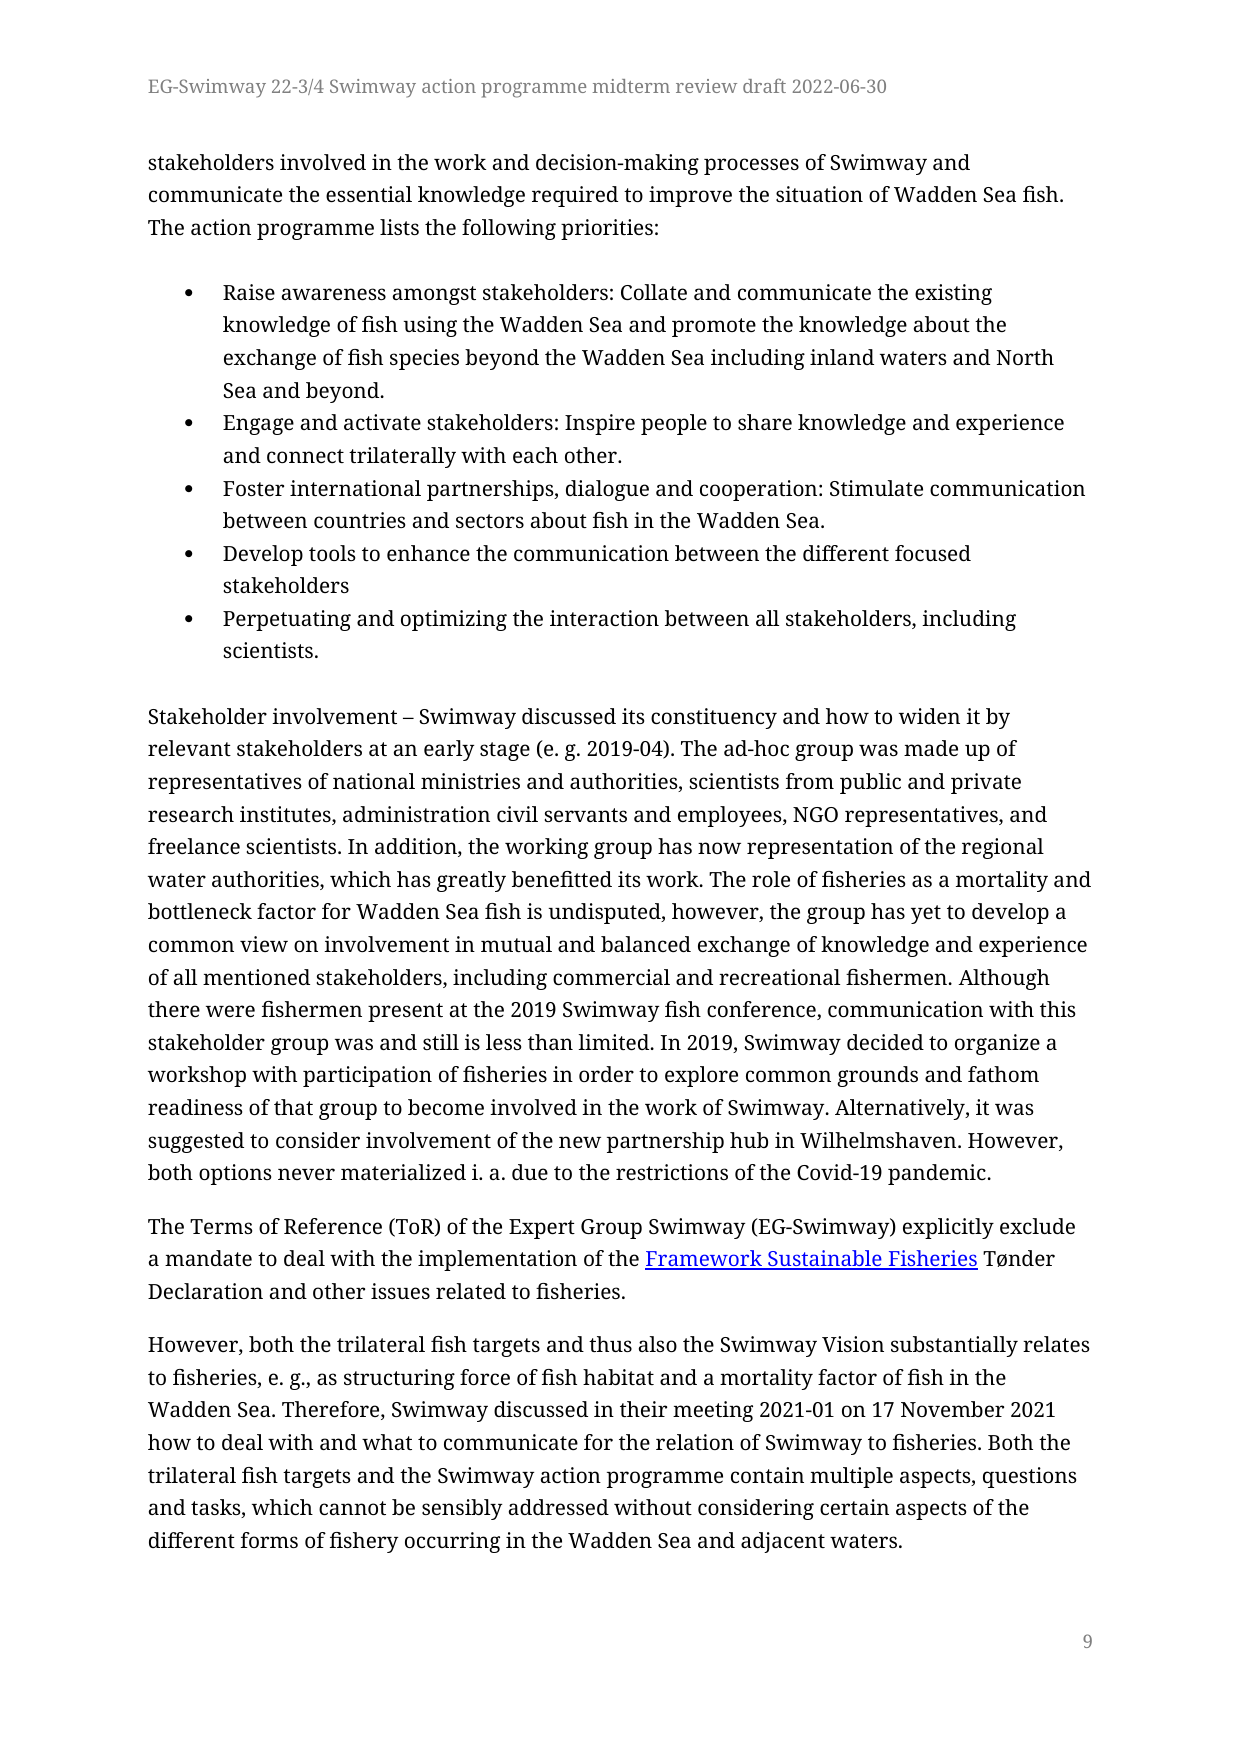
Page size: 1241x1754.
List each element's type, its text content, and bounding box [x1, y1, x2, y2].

text The Terms of Reference (ToR) of the Expert Group Swimway (EG-Swimway) explicitly exclude a mandate to deal with the implementation of the Framework Sustainable Fisheries Tønder Declaration and other issues related to fisheries. [148, 1212, 1093, 1305]
list Perpetuating and optimizing the interaction between all stakeholders, including scientists. [185, 604, 1093, 665]
text Stakeholder involvement – Swimway discussed its constituency and how to widen it by relevant stakeholders at an early stage (e. g. 2019-04). The ad-hoc group was made up of representatives of national ministries and authorities, scientists from public and private research institutes, administration civil servants and employees, NGO representatives, and freelance scientists. In addition, the working group has now representation of the regional water authorities, which has greatly benefitted its work. The role of fisheries as a mortality and bottleneck factor for Wadden Sea fish is undisputed, however, the group has yet to develop a common view on involvement in mutual and balanced exchange of knowledge and experience of all mentioned stakeholders, including commercial and recreational fishermen. Although there were fishermen present at the 2019 Swimway fish conference, communication with this stakeholder group was and still is less than limited. In 2019, Swimway decided to organize a workshop with participation of fisheries in order to explore common grounds and fathom readiness of that group to become involved in the work of Swimway. Alternatively, it was suggested to consider involvement of the new partnership hub in Wilhelmshaven. However, both options never materialized i. a. due to the restrictions of the Covid-19 pandemic. [148, 702, 1093, 1187]
list Foster international partnerships, dialogue and cooperation: Stimulate communication between countries and sectors about fish in the Wadden Sea. [185, 474, 1093, 535]
list Engage and activate stakeholders: Inspire people to share knowledge and experience and connect trilaterally with each other. [185, 408, 1093, 469]
list Raise awareness amongst stakeholders: Collate and communicate the existing knowledge of fish using the Wadden Sea and promote the knowledge about the exchange of fish species beyond the Wadden Sea including inland waters and North Sea and beyond. [185, 278, 1093, 404]
text However, both the trilateral fish targets and thus also the Swimway Vision substantially relates to fisheries, e. g., as structuring force of fish habitat and a mortality factor of fish in the Wadden Sea. Therefore, Swimway discussed in their meeting 2021-01 on 17 November 2021 how to deal with and what to communicate for the relation of Swimway to fisheries. Both the trilateral fish targets and the Swimway action programme contain multiple aspects, questions and tasks, which cannot be sensibly addressed without considering certain aspects of the different forms of fishery occurring in the Wadden Sea and adjacent waters. [148, 1330, 1093, 1554]
list Develop tools to enhance the communication between the different focused stakeholders [185, 539, 1093, 600]
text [148, 148, 1093, 241]
